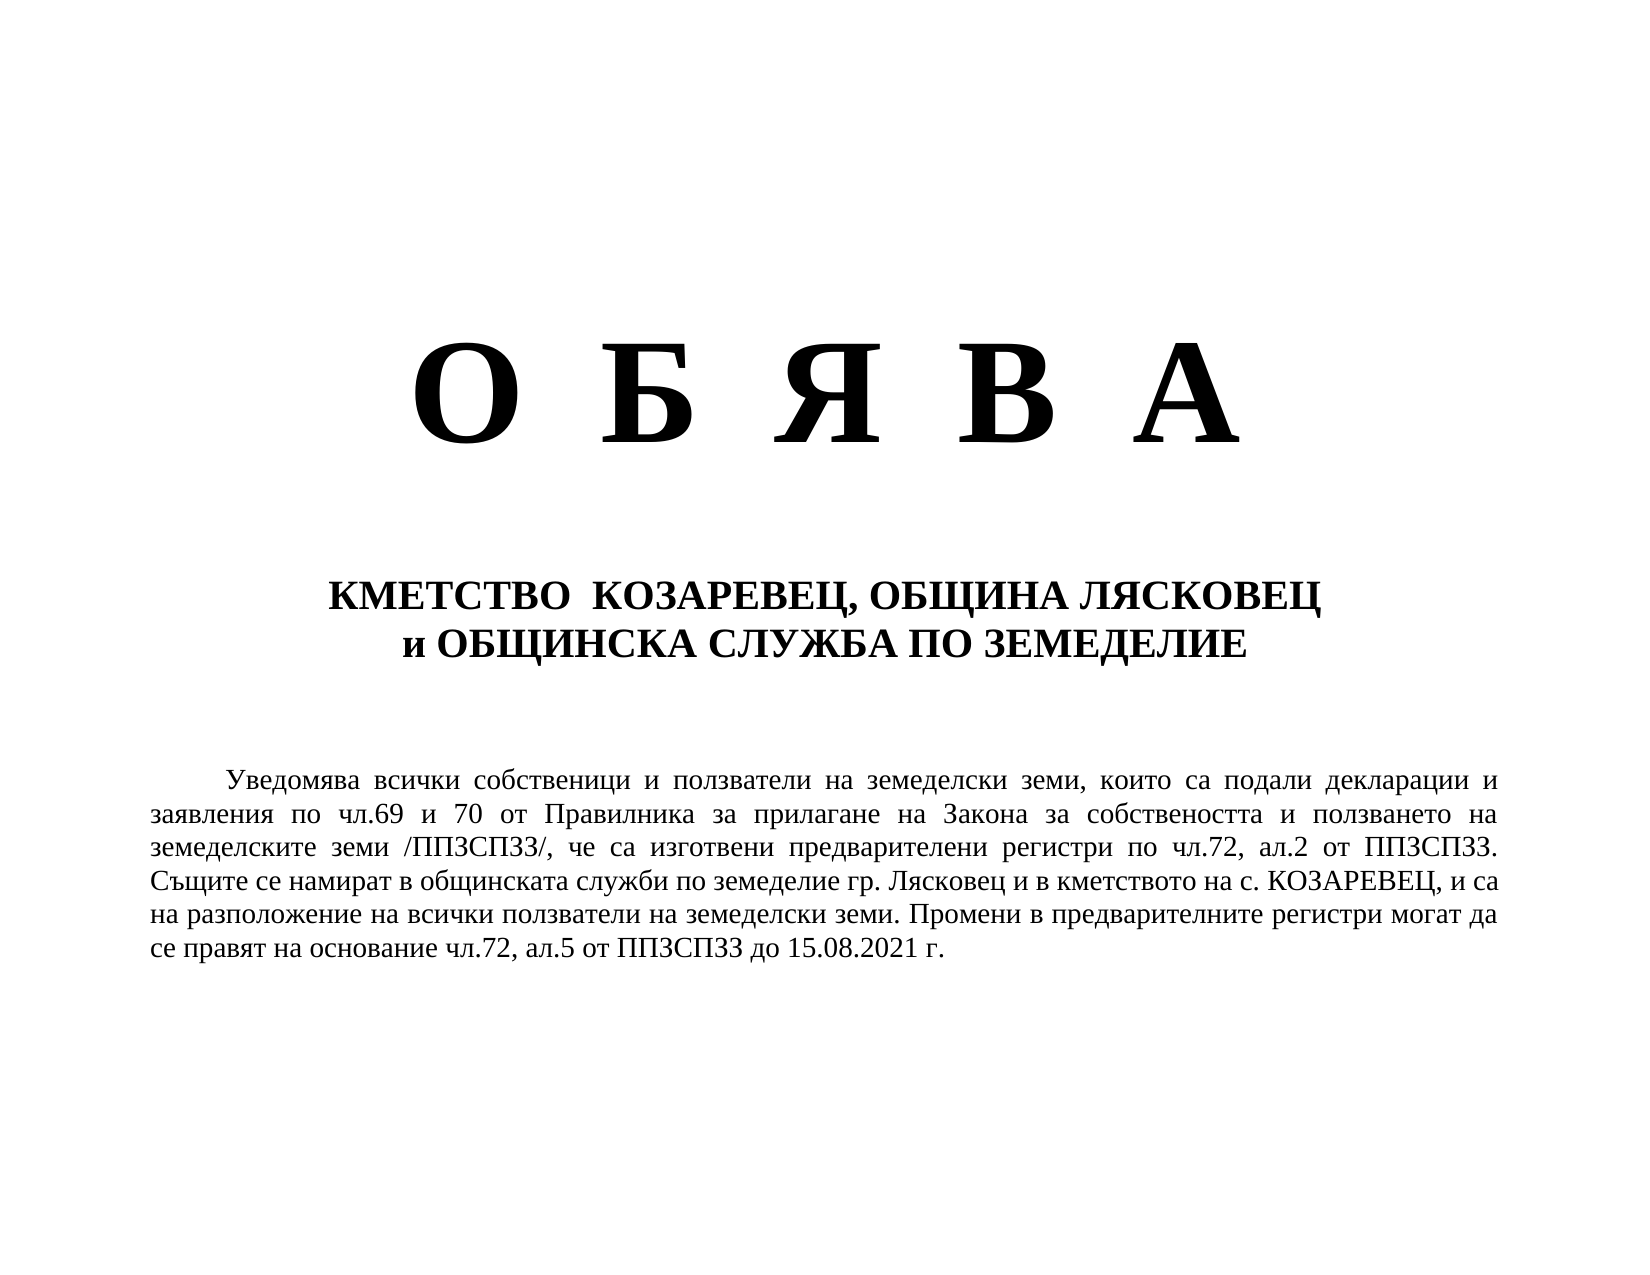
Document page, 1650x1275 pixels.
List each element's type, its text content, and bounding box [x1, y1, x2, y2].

text Уведомява всички собственици и ползватели на земеделски земи, които са подали декларации и заявления по чл.69 и 70 от Правилника за прилагане на Закона за собствеността и ползването на земеделските земи /ППЗСПЗЗ/, че са изготвени предварителени регистри по чл.72, ал.2 от ППЗСПЗЗ. Същите се намират в общинската служби по земеделие гр. Лясковец и в кметството на с. КОЗАРЕВЕЦ, и са на разположение на всички ползватели на земеделски земи. Промени в предварителните регистри могат да се правят на основание чл.72, ал.5 от ППЗСПЗЗ до 15.08.2021 г. [150, 762, 1500, 963]
text О Б Я В А [150, 302, 1500, 475]
text и ОБЩИНСКА СЛУЖБА ПО ЗЕМЕДЕЛИЕ [150, 618, 1500, 666]
text КМЕТСТВО КОЗАРЕВЕЦ, ОБЩИНА ЛЯСКОВЕЦ [150, 571, 1500, 618]
